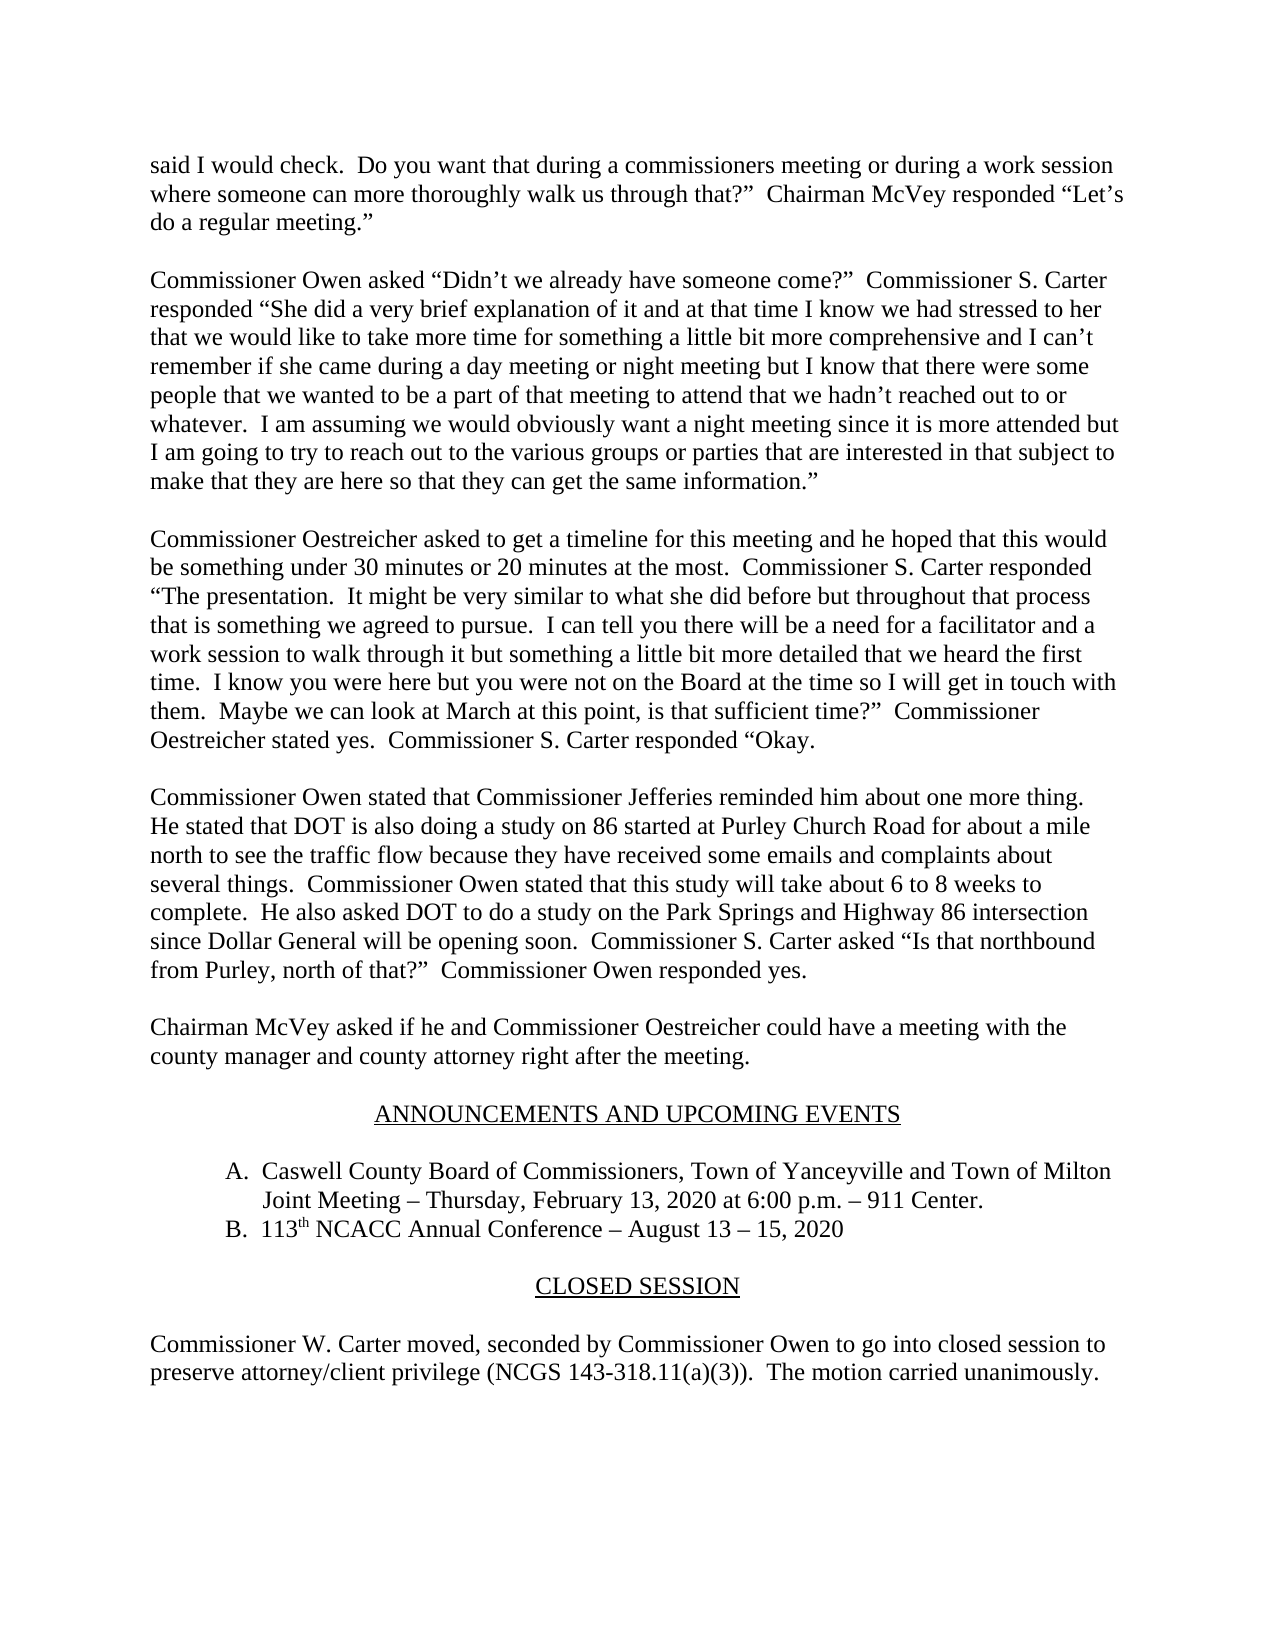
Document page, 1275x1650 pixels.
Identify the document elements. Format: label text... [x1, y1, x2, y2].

list Commissioner Owen asked “Didn’t we already have someone come?” Commissioner S. Carter responded “She did a very brief explanation of it and at that time I know we had stressed to her that we would like to take more time for something a little bit more comprehensive and I can’t remember if she came during a day meeting or night meeting but I know that there were some people that we wanted to be a part of that meeting to attend that we hadn’t reached out to or whatever. I am assuming we would obviously want a night meeting since it is more attended but I am going to try to reach out to the various groups or parties that are interested in that subject to make that they are here so that they can get the same information.” [150, 265, 1125, 495]
list Commissioner Oestreicher asked to get a timeline for this meeting and he hoped that this would be something under 30 minutes or 20 minutes at the most. Commissioner S. Carter responded “The presentation. It might be very similar to what she did before but throughout that process that is something we agreed to pursue. I can tell you there will be a need for a facilitator and a work session to walk through it but something a little bit more detailed that we heard the first time. I know you were here but you were not on the Board at the time so I will get in touch with them. Maybe we can look at March at this point, is that sufficient time?” Commissioner Oestreicher stated yes. Commissioner S. Carter responded “Okay. [150, 524, 1125, 754]
text A. Caswell County Board of Commissioners, Town of Yanceyville and Town of Milton [150, 1156, 1125, 1185]
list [150, 150, 1125, 236]
text B. 113th NCACC Annual Conference – August 13 – 15, 2020 [150, 1214, 1125, 1242]
text ANNOUNCEMENTS AND UPCOMING EVENTS [150, 1099, 1125, 1127]
list Commissioner Owen stated that Commissioner Jefferies reminded him about one more thing. He stated that DOT is also doing a study on 86 started at Purley Church Road for about a mile north to see the traffic flow because they have received some emails and complaints about several things. Commissioner Owen stated that this study will take about 6 to 8 weeks to complete. He also asked DOT to do a study on the Park Springs and Highway 86 intersection since Dollar General will be opening soon. Commissioner S. Carter asked “Is that northbound from Purley, north of that?” Commissioner Owen responded yes. [150, 782, 1125, 984]
text CLOSED SESSION [150, 1271, 1125, 1300]
text Joint Meeting – Thursday, February 13, 2020 at 6:00 p.m. – 911 Center. [150, 1185, 1125, 1214]
list Chairman McVey asked if he and Commissioner Oestreicher could have a meeting with the county manager and county attorney right after the meeting. [150, 1012, 1125, 1070]
text Commissioner W. Carter moved, seconded by Commissioner Owen to go into closed session to preserve attorney/client privilege (NCGS 143-318.11(a)(3)). The motion carried unanimously. [150, 1329, 1125, 1386]
